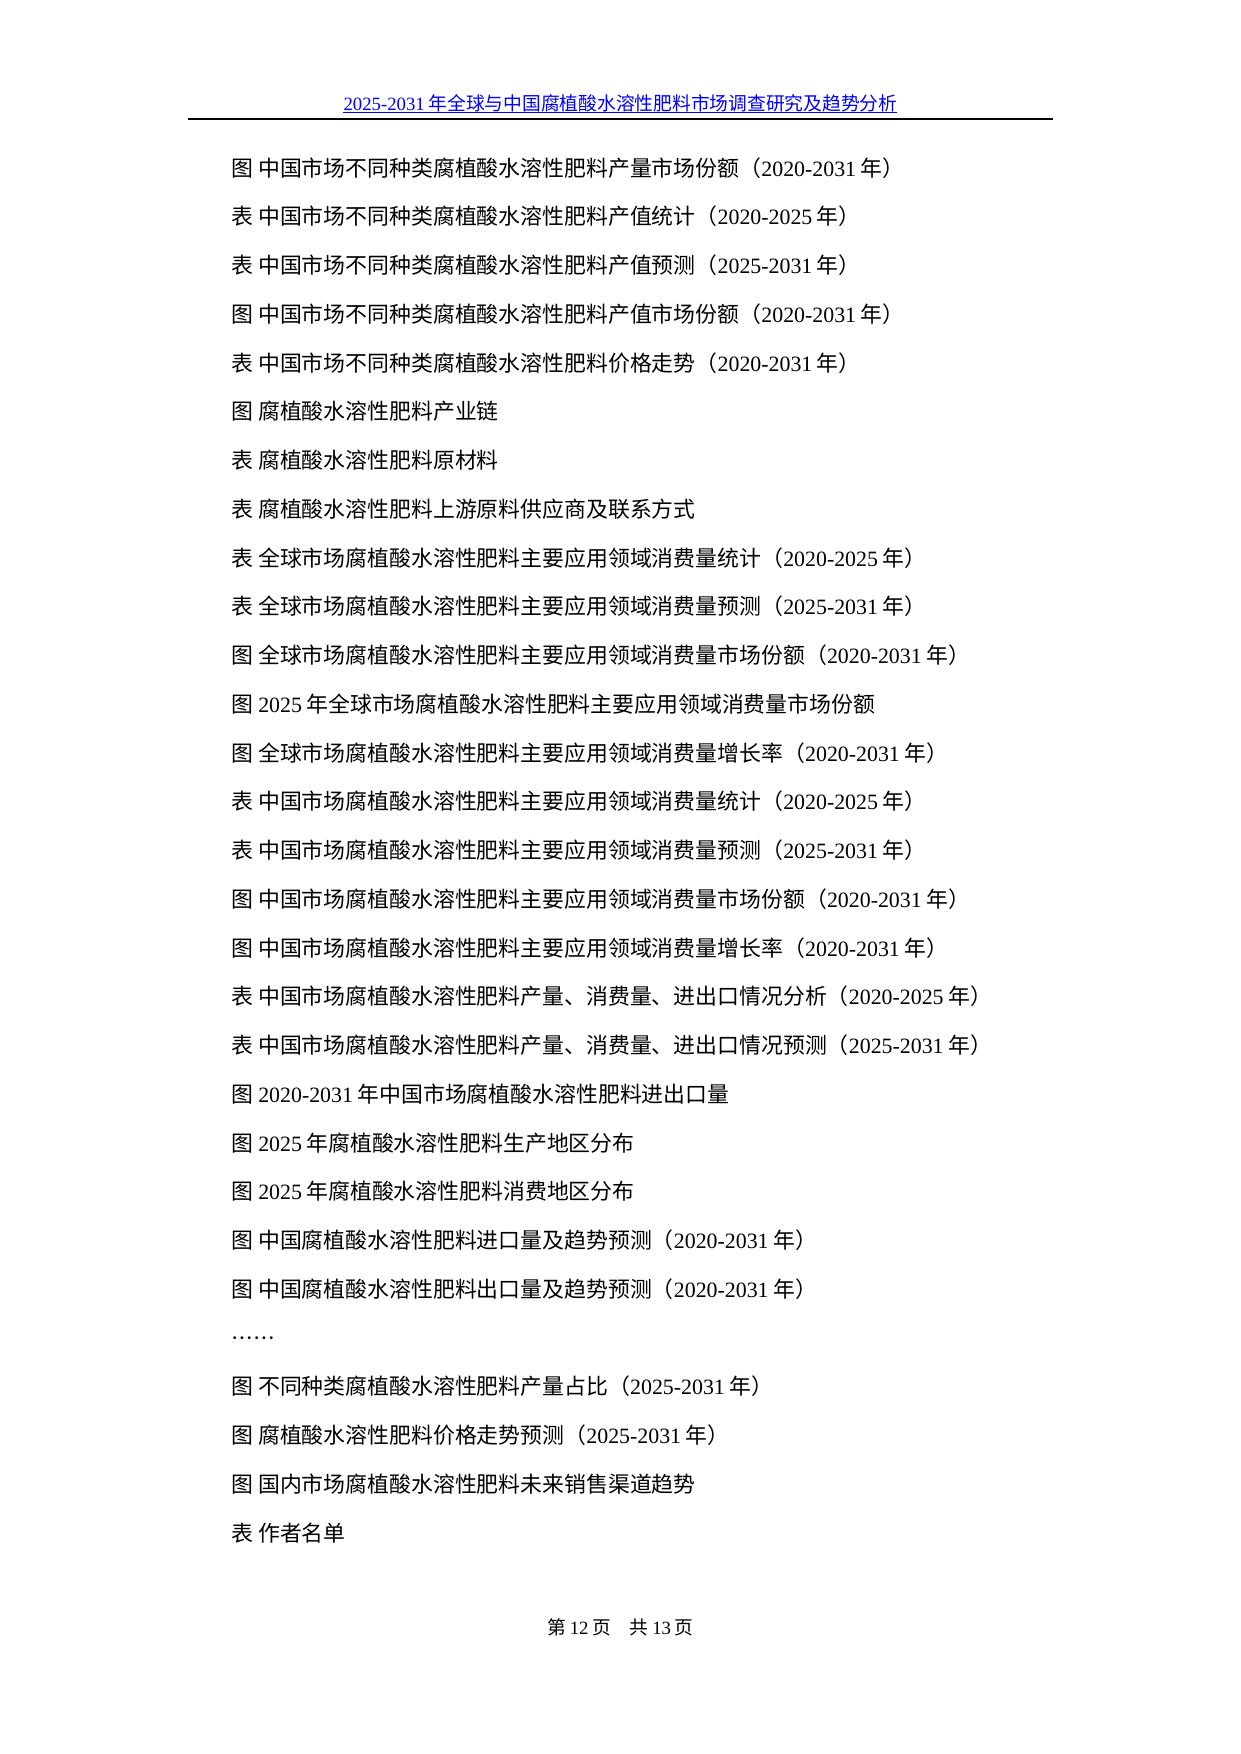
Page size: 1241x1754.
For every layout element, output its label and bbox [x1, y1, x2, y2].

text [187, 150, 1053, 1548]
